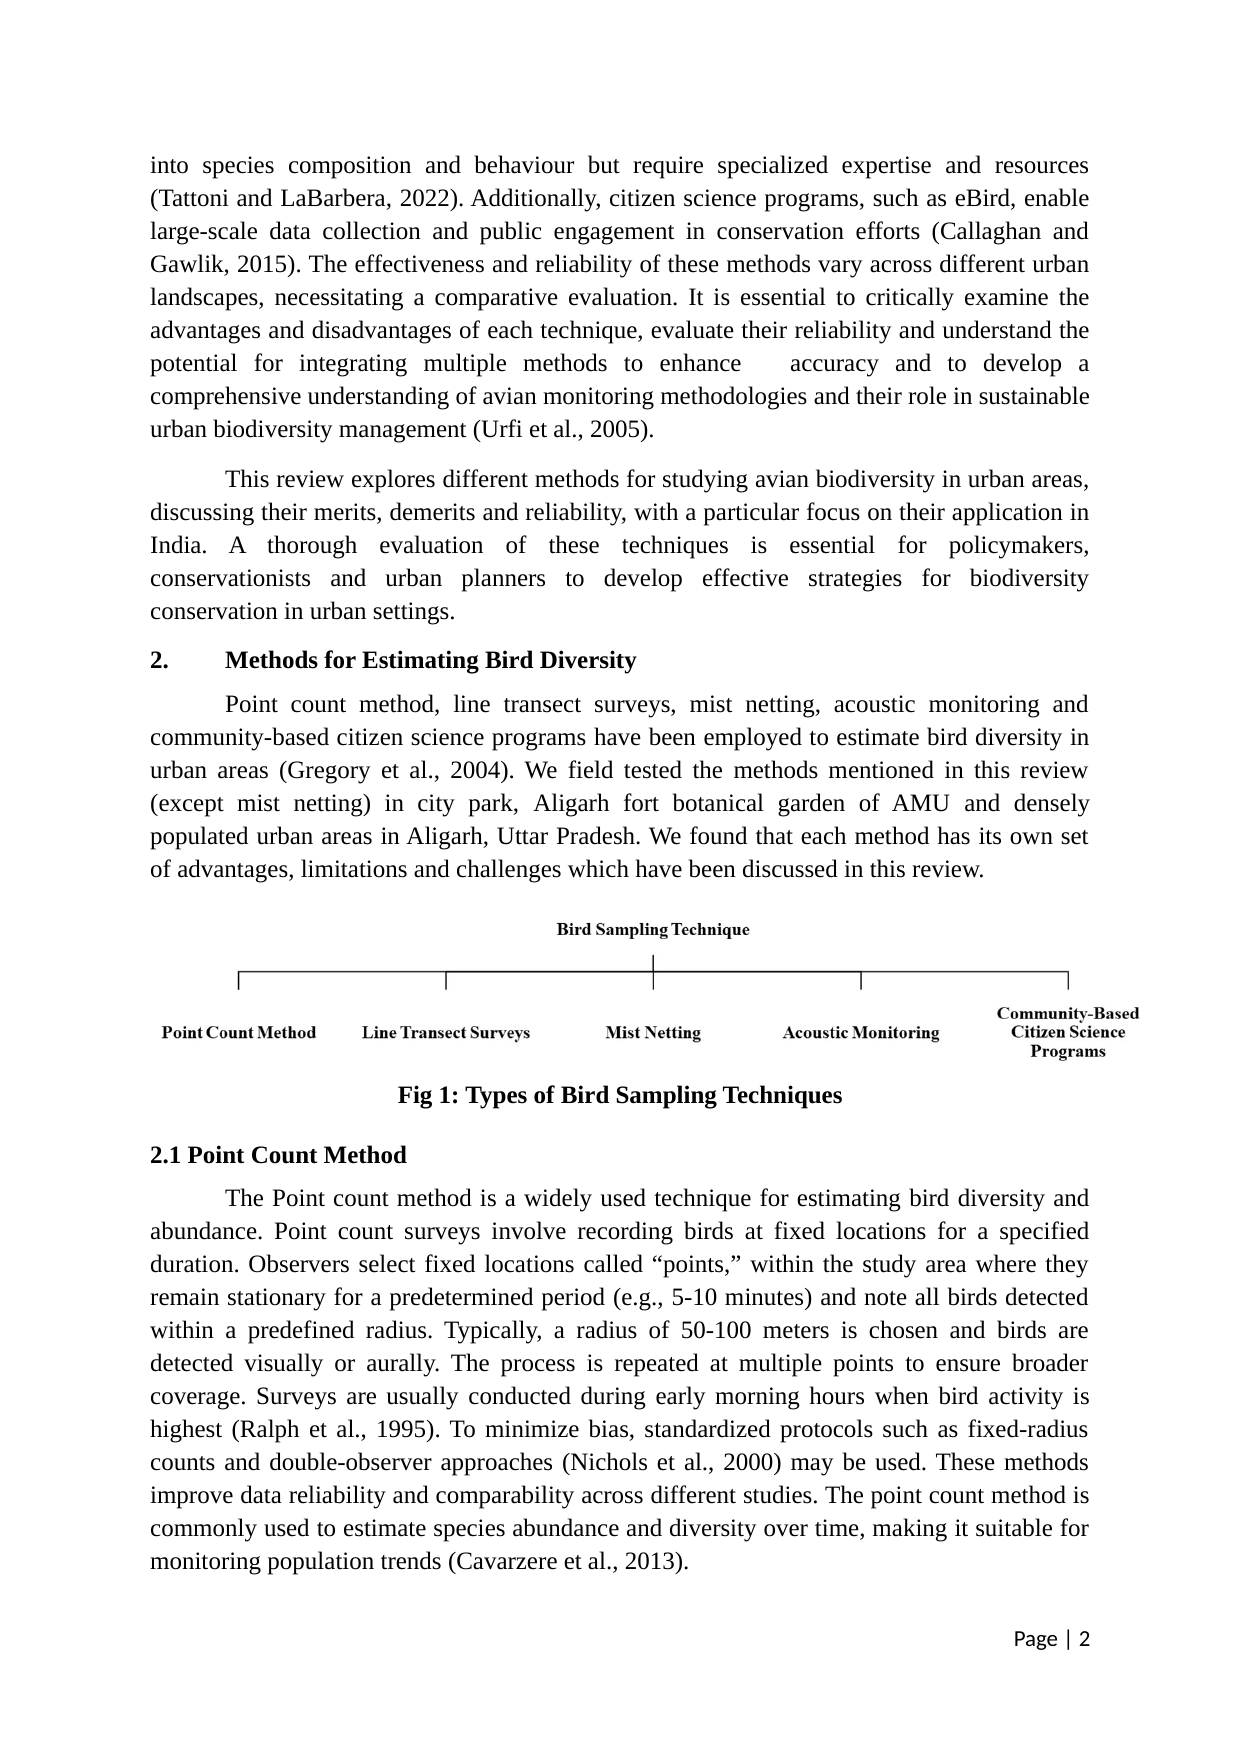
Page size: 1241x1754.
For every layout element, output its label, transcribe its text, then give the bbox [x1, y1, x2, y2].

list Point count method, line transect surveys, mist netting, acoustic monitoring and community-based citizen science programs have been employed to estimate bird diversity in urban areas (Gregory et al., 2004). We field tested the methods mentioned in this review (except mist netting) in city park, Aligarh fort botanical garden of AMU and densely populated urban areas in Aligarh, Uttar Pradesh. We found that each method has its own set of advantages, limitations and challenges which have been discussed in this review. [150, 689, 1090, 883]
text The Point count method is a widely used technique for estimating bird diversity and abundance. Point count surveys involve recording birds at fixed locations for a specified duration. Observers select fixed locations called “points,” within the study area where they remain stationary for a predetermined period (e.g., 5-10 minutes) and note all birds detected within a predefined radius. Typically, a radius of 50-100 meters is chosen and birds are detected visually or aurally. The process is repeated at multiple points to ensure broader coverage. Surveys are usually conducted during early morning hours when bird activity is highest (Ralph et al., 1995). To minimize bias, standardized protocols such as fixed-radius counts and double-observer approaches (Nichols et al., 2000) may be used. These methods improve data reliability and comparability across different studies. The point count method is commonly used to estimate species abundance and diversity over time, making it suitable for monitoring population trends (Cavarzere et al., 2013). [150, 1183, 1090, 1575]
text Fig 1: Types of Bird Sampling Techniques [150, 1080, 1090, 1109]
picture [150, 903, 1154, 1076]
text This review explores different methods for studying avian biodiversity in urban areas, discussing their merits, demerits and reliability, with a particular focus on their application in India. A thorough evaluation of these techniques is essential for policymakers, conservationists and urban planners to develop effective strategies for biodiversity conservation in urban settings. [150, 464, 1090, 625]
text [150, 150, 1090, 443]
list Methods for Estimating Bird Diversity [150, 646, 1090, 674]
text 2.1 Point Count Method [150, 1140, 1090, 1169]
